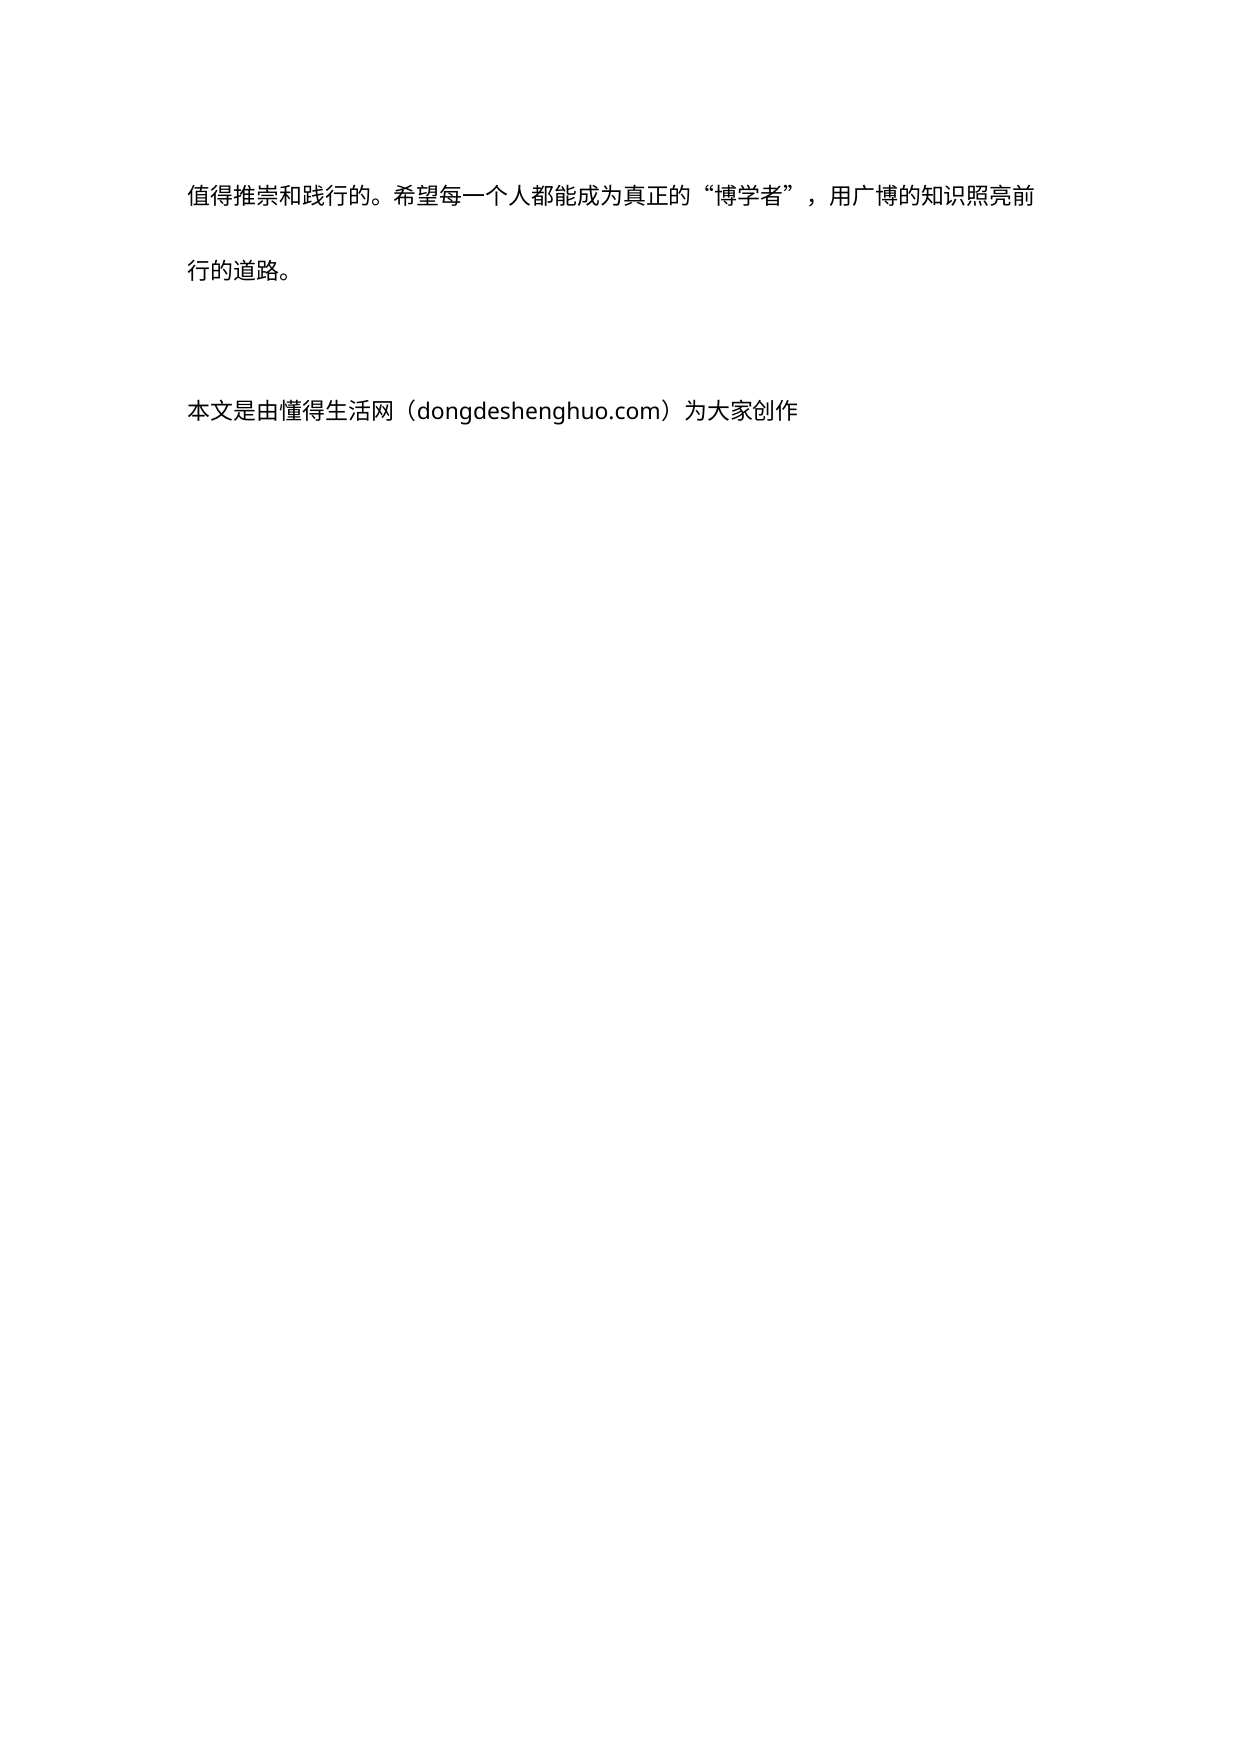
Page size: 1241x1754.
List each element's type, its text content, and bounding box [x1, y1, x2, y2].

text 本文是由懂得生活网（dongdeshenghuo.com）为大家创作 [187, 377, 1053, 442]
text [187, 162, 1053, 302]
